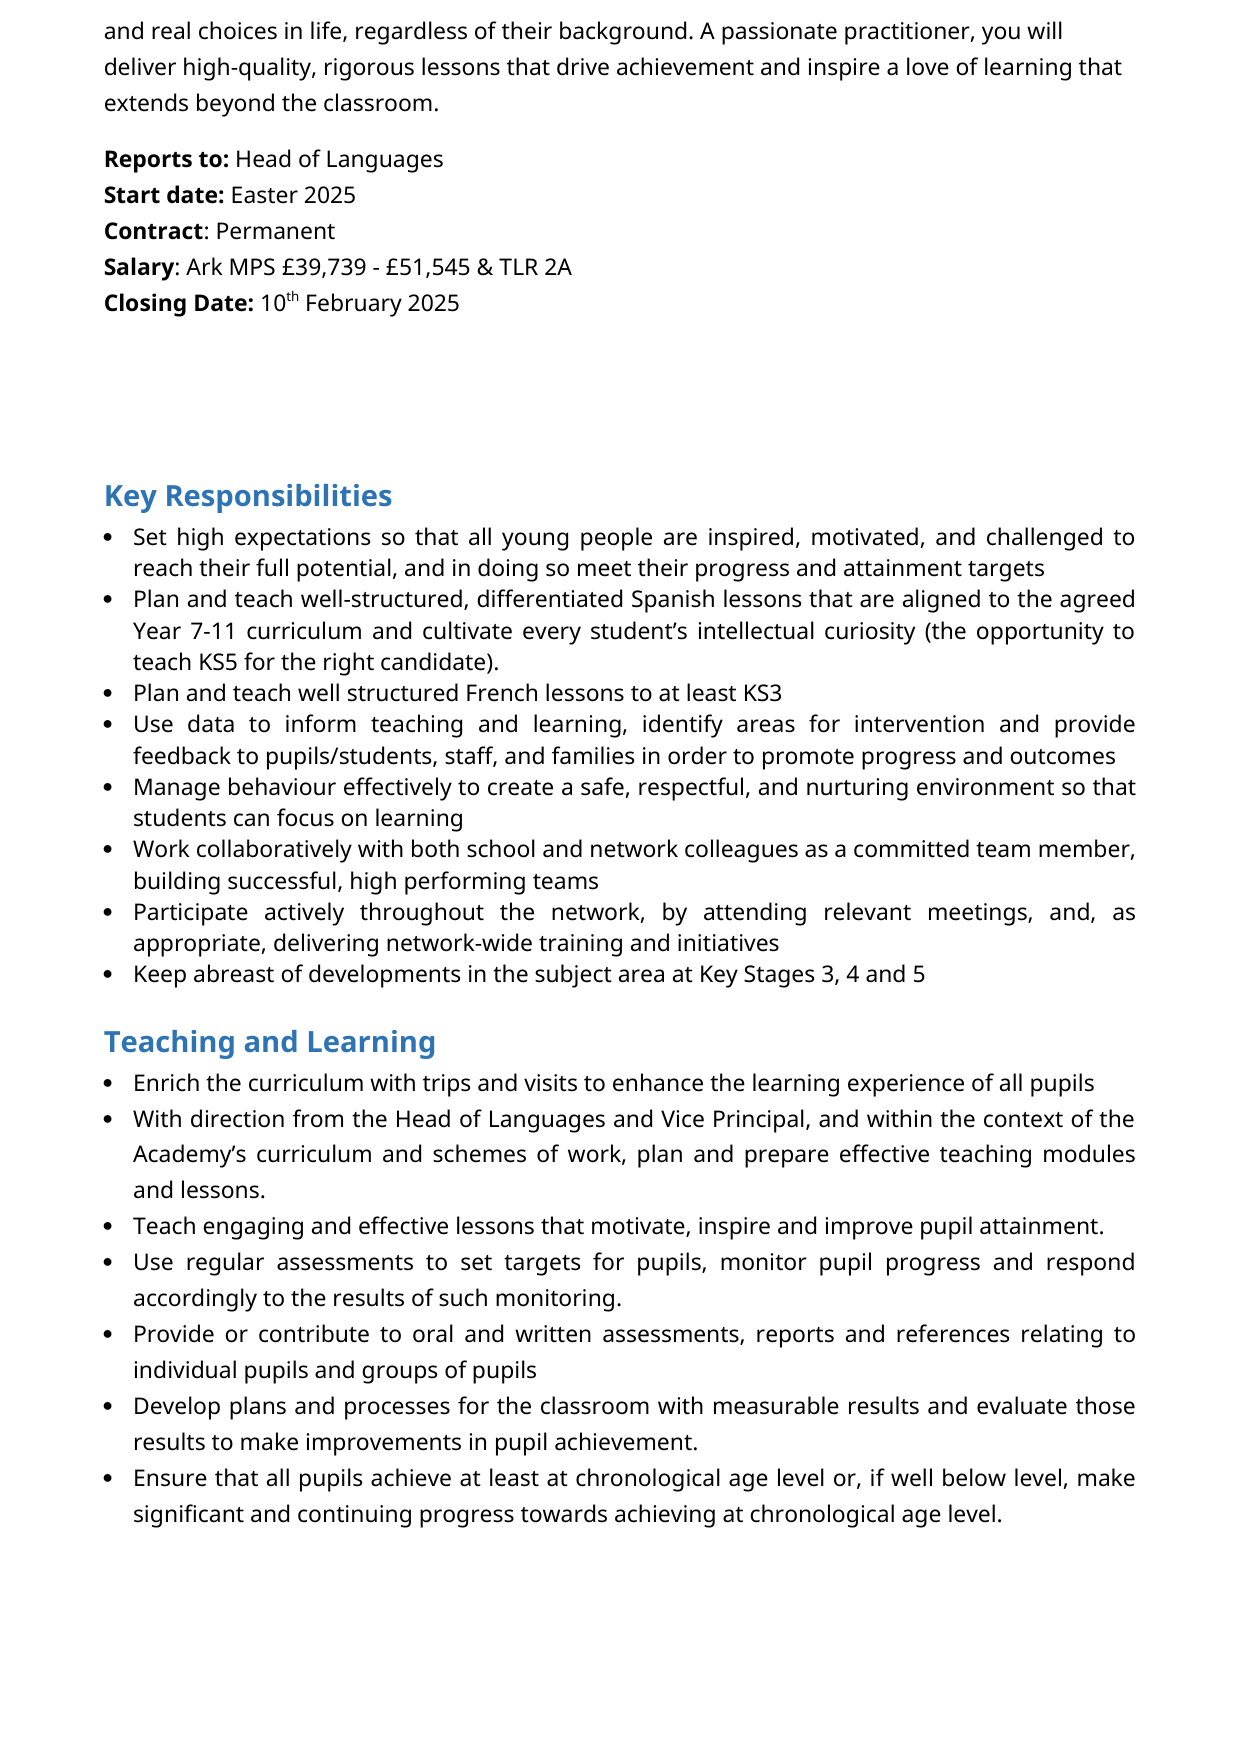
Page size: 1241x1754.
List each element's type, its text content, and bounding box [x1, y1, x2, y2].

text Key Responsibilities [103, 475, 1137, 515]
list With direction from the Head of Languages and Vice Principal, and within the context of the Academy’s curriculum and schemes of work, plan and prepare effective teaching modules and lessons. [103, 1102, 1137, 1206]
text Closing Date: 10th February 2025 [103, 287, 1137, 318]
list Teach engaging and effective lessons that motivate, inspire and improve pupil attainment. [103, 1210, 1137, 1242]
text Teaching and Learning [103, 1021, 1137, 1061]
list Participate actively throughout the network, by attending relevant meetings, and, as appropriate, delivering network-wide training and initiatives [103, 896, 1137, 958]
list Keep abreast of developments in the subject area at Key Stages 3, 4 and 5 [103, 958, 1137, 990]
list Plan and teach well-structured, differentiated Spanish lessons that are aligned to the agreed Year 7-11 curriculum and cultivate every student’s intellectual curiosity (the opportunity to teach KS5 for the right candidate). [103, 583, 1137, 677]
list Ensure that all pupils achieve at least at chronological age level or, if well below level, make significant and continuing progress towards achieving at chronological age level. [103, 1462, 1137, 1529]
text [103, 15, 1137, 118]
list Use regular assessments to set targets for pupils, monitor pupil progress and respond accordingly to the results of such monitoring. [103, 1246, 1137, 1313]
list Manage behaviour effectively to create a safe, respectful, and nurturing environment so that students can focus on learning [103, 771, 1137, 833]
list Use data to inform teaching and learning, identify areas for intervention and provide feedback to pupils/students, staff, and families in order to promote progress and outcomes [103, 708, 1137, 771]
text Start date: Easter 2025 [103, 179, 1137, 211]
text Contract: Permanent [103, 215, 1137, 247]
text Salary: Ark MPS £39,739 - £51,545 & TLR 2A [103, 251, 1137, 282]
list Enrich the curriculum with trips and visits to enhance the learning experience of all pupils [103, 1067, 1137, 1098]
list Develop plans and processes for the classroom with measurable results and evaluate those results to make improvements in pupil achievement. [103, 1390, 1137, 1457]
list Work collaboratively with both school and network colleagues as a committed team member, building successful, high performing teams [103, 833, 1137, 896]
list Plan and teach well structured French lessons to at least KS3 [103, 677, 1137, 708]
text Reports to: Head of Languages [103, 143, 1137, 175]
list Set high expectations so that all young people are inspired, motivated, and challenged to reach their full potential, and in doing so meet their progress and attainment targets [103, 521, 1137, 583]
list Provide or contribute to oral and written assessments, reports and references relating to individual pupils and groups of pupils [103, 1318, 1137, 1385]
